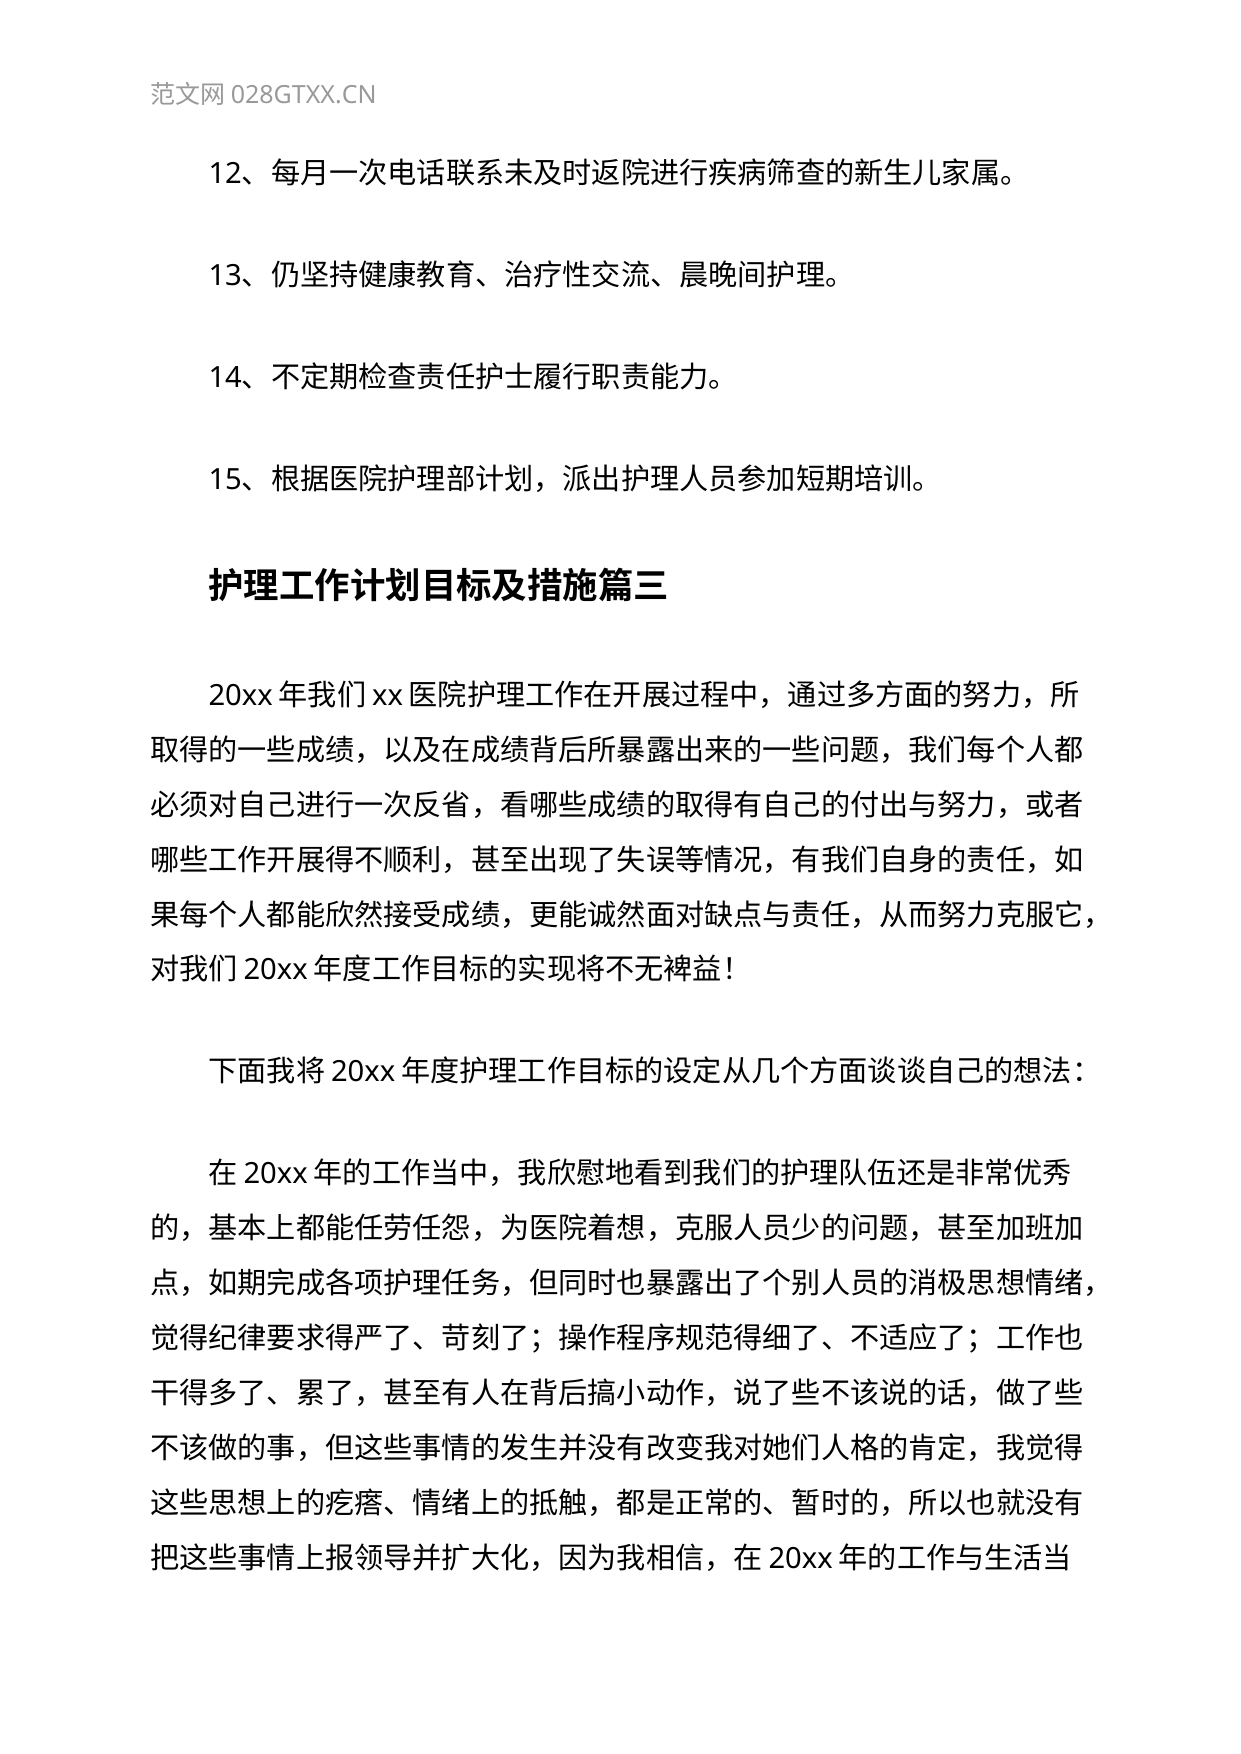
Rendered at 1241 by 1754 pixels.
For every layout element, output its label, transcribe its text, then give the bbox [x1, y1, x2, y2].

text 护理工作计划目标及措施篇三 [150, 558, 1090, 609]
text 12、每月一次电话联系未及时返院进行疾病筛查的新生儿家属。 [150, 150, 1090, 192]
text 下面我将20xx年度护理工作目标的设定从几个方面谈谈自己的想法： [150, 1048, 1090, 1090]
text 13、仍坚持健康教育、治疗性交流、晨晚间护理。 [150, 252, 1090, 294]
text 15、根据医院护理部计划，派出护理人员参加短期培训。 [150, 456, 1090, 498]
text 14、不定期检查责任护士履行职责能力。 [150, 354, 1090, 396]
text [150, 1150, 1090, 1577]
text 20xx年我们xx医院护理工作在开展过程中，通过多方面的努力，所取得的一些成绩，以及在成绩背后所暴露出来的一些问题，我们每个人都必须对自己进行一次反省，看哪些成绩的取得有自己的付出与努力，或者哪些工作开展得不顺利，甚至出现了失误等情况，有我们自身的责任，如果每个人都能欣然接受成绩，更能诚然面对缺点与责任，从而努力克服它，对我们20xx年度工作目标的实现将不无裨益！ [150, 671, 1090, 988]
